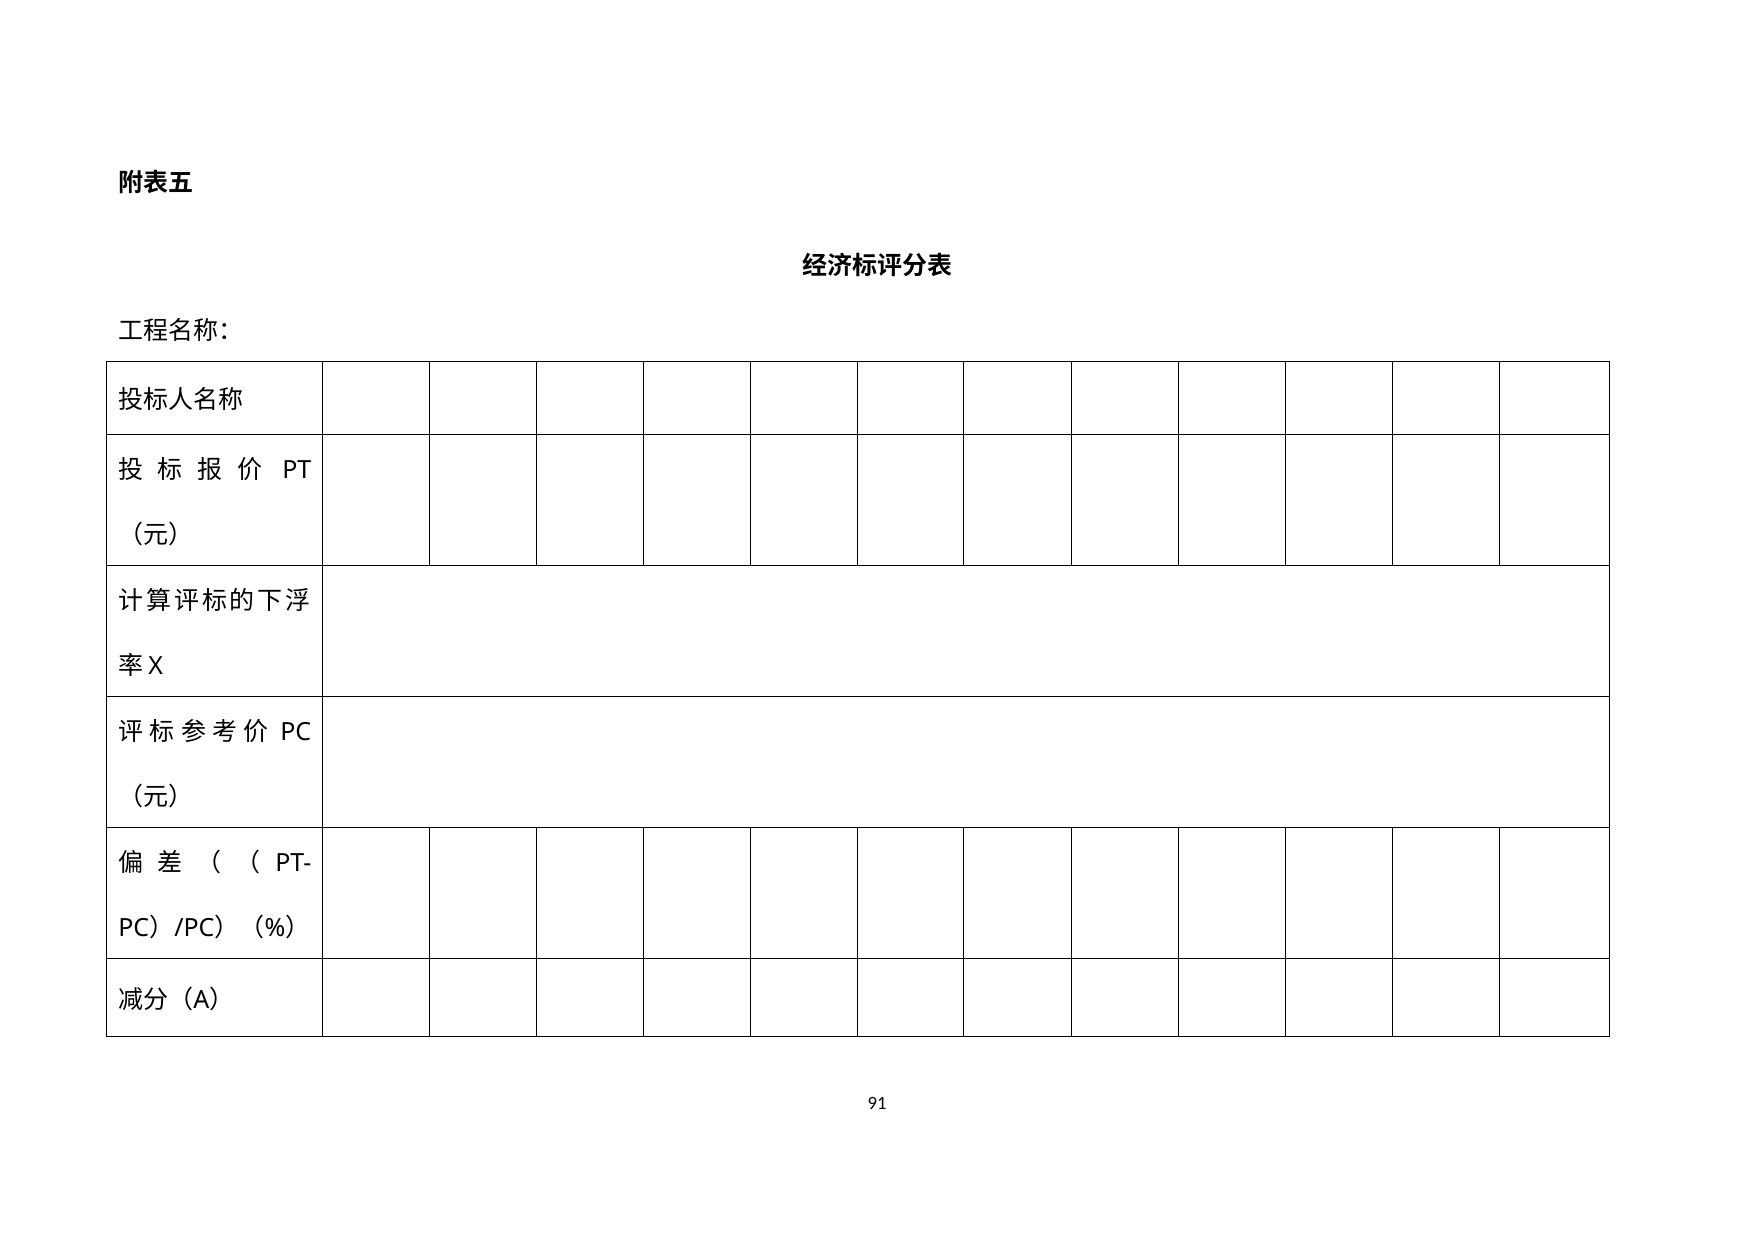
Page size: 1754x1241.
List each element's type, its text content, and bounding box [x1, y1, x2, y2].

table_header [1286, 362, 1392, 434]
table_cell 减分（A） [107, 959, 322, 1036]
table_cell [1500, 435, 1609, 565]
table_cell [537, 435, 643, 565]
table_cell [430, 435, 536, 565]
table_cell [1179, 828, 1285, 958]
table_cell [1179, 959, 1285, 1036]
table_cell [537, 828, 643, 958]
table_header 投标人名称 [107, 362, 322, 434]
table_cell [751, 828, 857, 958]
table_cell [644, 435, 750, 565]
table_cell [858, 959, 963, 1036]
table_cell [858, 828, 963, 958]
table_cell [644, 828, 750, 958]
table_cell [858, 435, 963, 565]
table_cell [1179, 435, 1285, 565]
table_cell 计算评标的下浮率X [107, 566, 322, 696]
table_cell [323, 435, 429, 565]
table_cell [1500, 828, 1609, 958]
table_cell [323, 959, 429, 1036]
table_cell [323, 828, 429, 958]
table_cell [644, 959, 750, 1036]
table_cell [537, 959, 643, 1036]
table_header [1393, 362, 1499, 434]
table_cell [751, 959, 857, 1036]
text 工程名称： [118, 296, 1636, 361]
table_cell [323, 566, 1609, 696]
table_cell [1393, 959, 1499, 1036]
table_header [964, 362, 1071, 434]
table_cell [751, 435, 857, 565]
table_cell [1072, 435, 1178, 565]
text 附表五 [118, 148, 1636, 213]
table_header [537, 362, 643, 434]
table_cell [1286, 435, 1392, 565]
table_cell [964, 959, 1071, 1036]
table_header [323, 362, 429, 434]
table_cell 投标报价PT（元） [107, 435, 322, 565]
table_cell [1393, 435, 1499, 565]
table_cell [1286, 959, 1392, 1036]
table_cell [964, 435, 1071, 565]
table_cell [1500, 959, 1609, 1036]
table_cell [1286, 828, 1392, 958]
table_header [1500, 362, 1609, 434]
table_cell [1393, 828, 1499, 958]
table_header [430, 362, 536, 434]
table_cell [1072, 959, 1178, 1036]
table_cell 评标参考价PC（元） [107, 697, 322, 827]
table_header [1072, 362, 1178, 434]
table_cell [323, 697, 1609, 827]
table_header [644, 362, 750, 434]
table_header [1179, 362, 1285, 434]
table_cell 偏差（（PT-PC）/PC）（%） [107, 828, 322, 958]
table_cell [1072, 828, 1178, 958]
table_cell [964, 828, 1071, 958]
text 经济标评分表 [118, 231, 1636, 296]
table_header [751, 362, 857, 434]
table_header [858, 362, 963, 434]
table_cell [430, 828, 536, 958]
table_cell [430, 959, 536, 1036]
